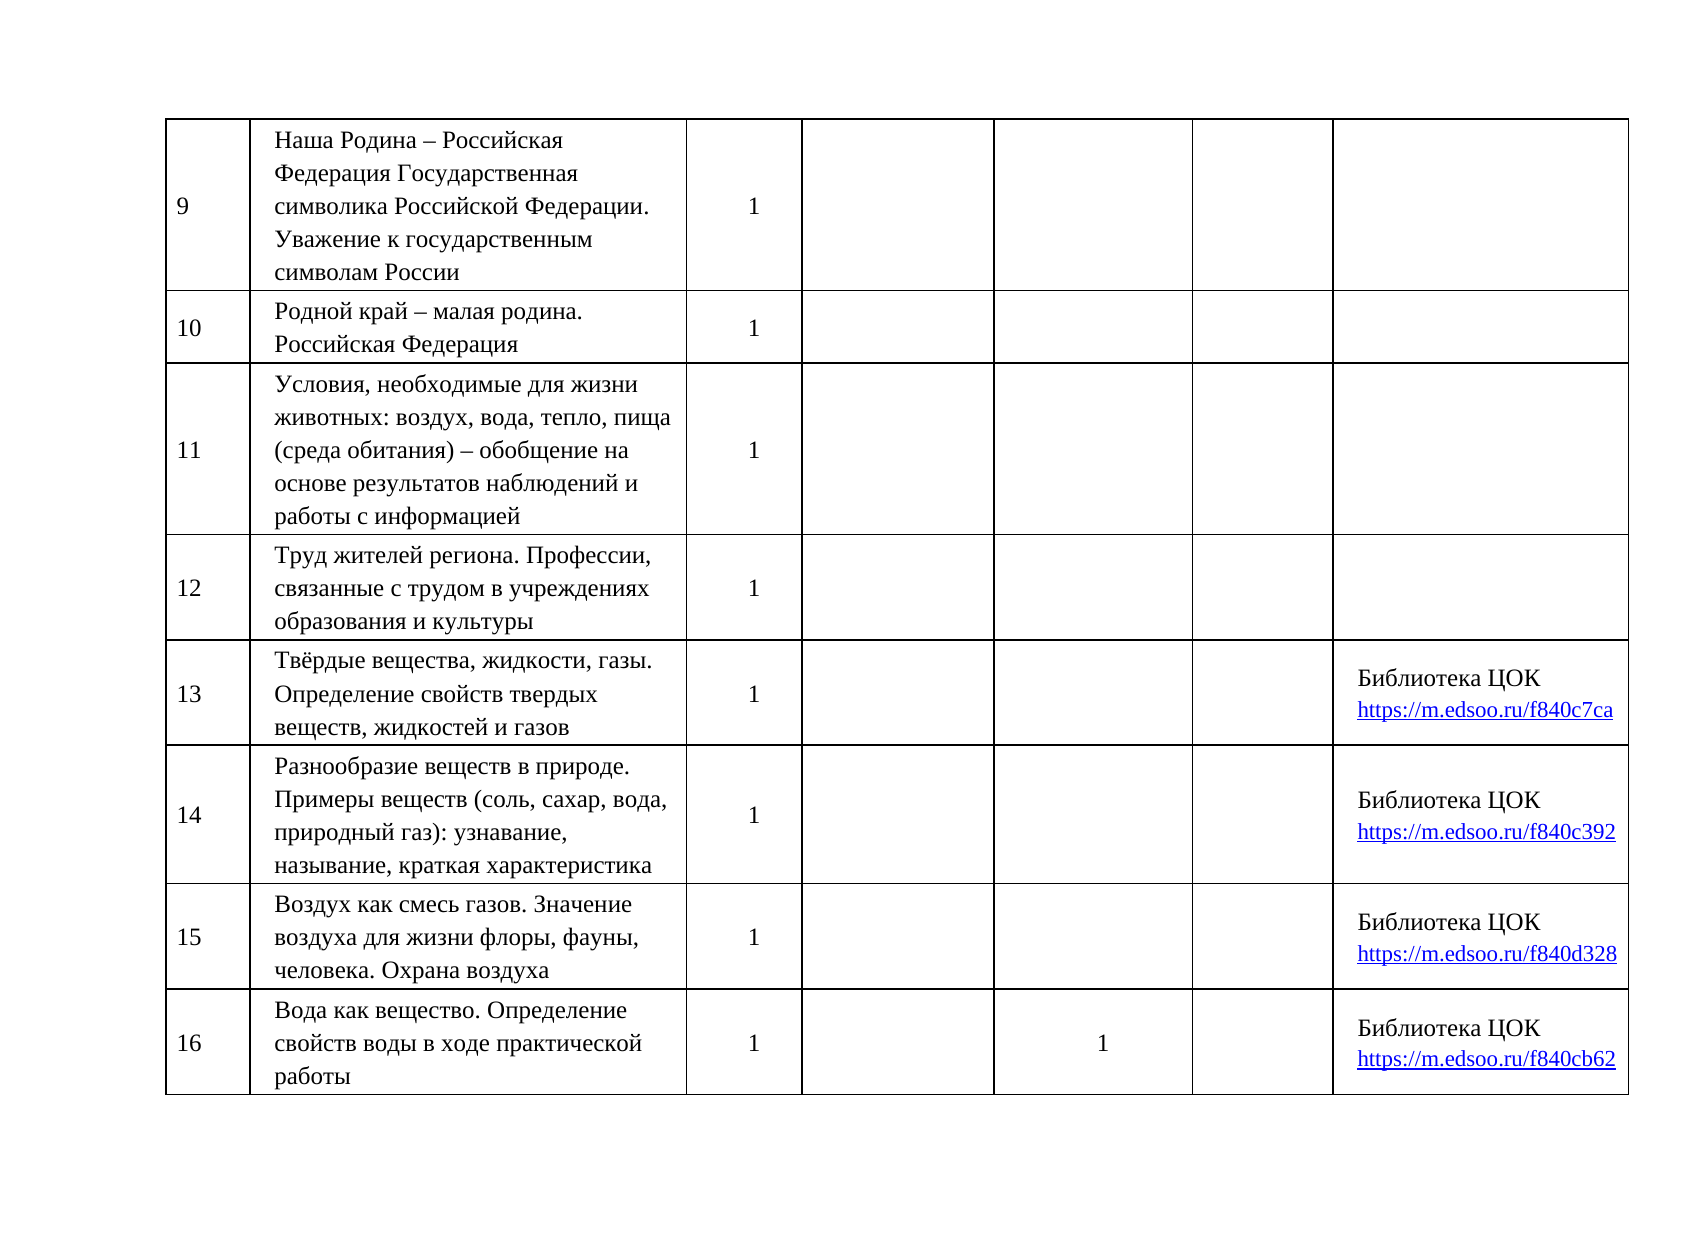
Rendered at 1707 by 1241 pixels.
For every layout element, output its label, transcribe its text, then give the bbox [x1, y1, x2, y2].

table_cell [1334, 291, 1628, 362]
table_cell [995, 364, 1192, 533]
table_cell [803, 535, 993, 639]
table_cell 1 [995, 990, 1192, 1093]
table_cell [1193, 990, 1332, 1093]
table_cell [995, 535, 1192, 639]
table_cell [995, 746, 1192, 883]
table_cell Условия, необходимые для жизни животных: воздух, вода, тепло, пища (среда обитания) – обобщение на основе результатов наблюдений и работы с информацией [251, 364, 686, 533]
table_cell Библиотека ЦОК https://m.edsoo.ru/f840d328 [1334, 884, 1628, 988]
table_cell [1334, 535, 1628, 639]
table_cell 11 [167, 364, 249, 533]
table_cell [803, 291, 993, 362]
table_cell [1193, 120, 1332, 289]
table_cell Родной край – малая родина. Российская Федерация [251, 291, 686, 362]
table_cell [803, 120, 993, 289]
table_cell 12 [167, 535, 249, 639]
table_cell Библиотека ЦОК https://m.edsoo.ru/f840c7ca [1334, 641, 1628, 744]
table_cell 1 [687, 535, 801, 639]
table_cell 1 [687, 364, 801, 533]
table_cell [1193, 291, 1332, 362]
table_cell Библиотека ЦОК https://m.edsoo.ru/f840c392 [1334, 746, 1628, 883]
table_cell 14 [167, 746, 249, 883]
table_cell Вода как вещество. Определение свойств воды в ходе практической работы [251, 990, 686, 1093]
table_cell [995, 641, 1192, 744]
table_cell [995, 884, 1192, 988]
table_cell [1334, 120, 1628, 289]
table_cell 9 [167, 120, 249, 289]
table_cell [1193, 884, 1332, 988]
table_cell [1193, 535, 1332, 639]
table_cell 16 [167, 990, 249, 1093]
table_cell 10 [167, 291, 249, 362]
table_cell 1 [687, 990, 801, 1093]
table_cell 13 [167, 641, 249, 744]
table_cell [1193, 364, 1332, 533]
table_cell 1 [687, 291, 801, 362]
table_cell 15 [167, 884, 249, 988]
table_cell [1193, 746, 1332, 883]
table_cell [803, 364, 993, 533]
table_cell [1193, 641, 1332, 744]
table_cell Труд жителей региона. Профессии, связанные с трудом в учреждениях образования и культуры [251, 535, 686, 639]
table_cell 1 [687, 884, 801, 988]
table_cell Библиотека ЦОК https://m.edsoo.ru/f840cb62 [1334, 990, 1628, 1093]
table_cell Воздух как смесь газов. Значение воздуха для жизни флоры, фауны, человека. Охрана воздуха [251, 884, 686, 988]
table_cell 1 [687, 746, 801, 883]
table_cell [995, 120, 1192, 289]
table_cell Наша Родина – Российская Федерация Государственная символика Российской Федерации. Уважение к государственным символам России [251, 120, 686, 289]
table_cell Разнообразие веществ в природе. Примеры веществ (соль, сахар, вода, природный газ): узнавание, называние, краткая характеристика [251, 746, 686, 883]
table_cell [803, 990, 993, 1093]
table_cell [803, 641, 993, 744]
table_cell Твёрдые вещества, жидкости, газы. Определение свойств твердых веществ, жидкостей и газов [251, 641, 686, 744]
table_cell 1 [687, 120, 801, 289]
table_cell 1 [687, 641, 801, 744]
table_cell [803, 884, 993, 988]
table_cell [995, 291, 1192, 362]
table_cell [803, 746, 993, 883]
table_cell [1334, 364, 1628, 533]
